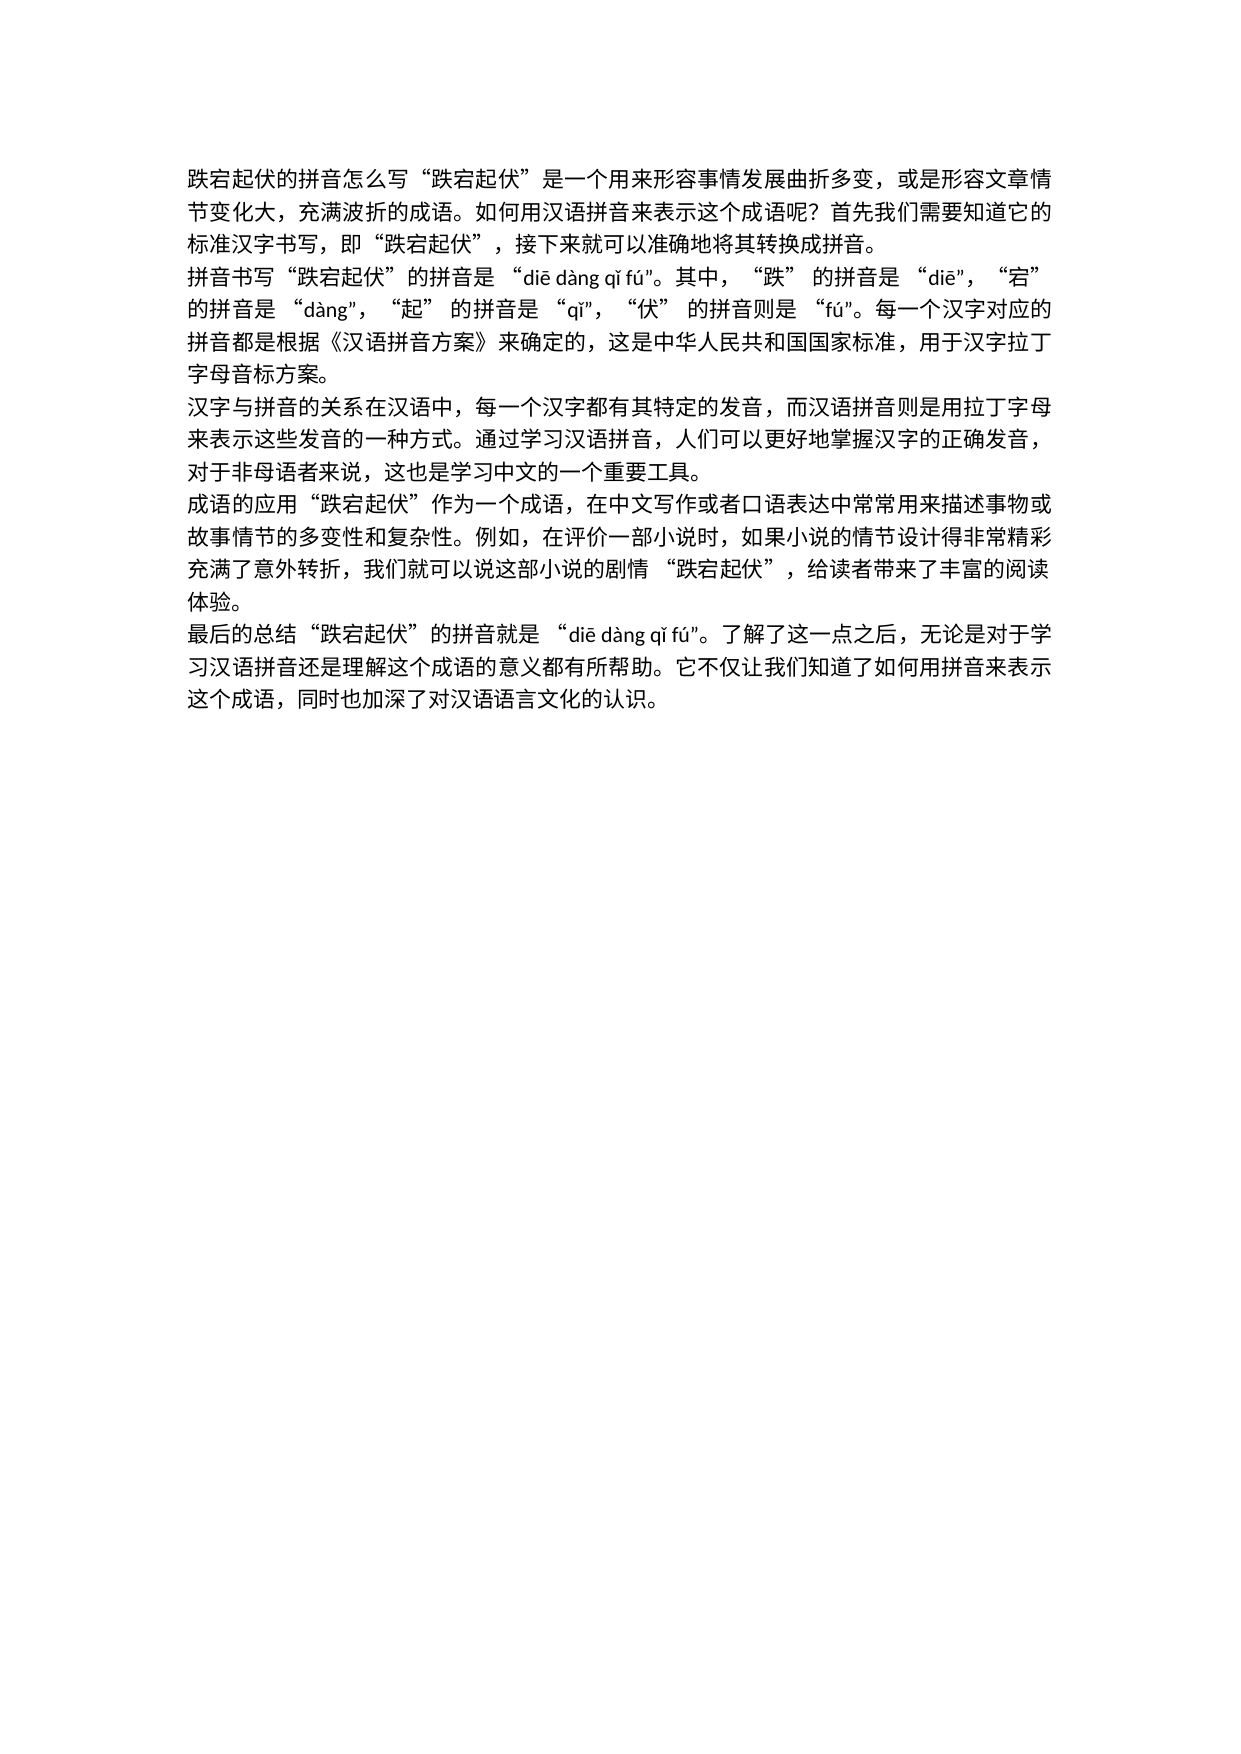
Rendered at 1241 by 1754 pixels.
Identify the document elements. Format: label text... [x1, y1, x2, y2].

text 跌宕起伏的拼音怎么写“跌宕起伏”是一个用来形容事情发展曲折多变，或是形容文章情节变化大，充满波折的成语。如何用汉语拼音来表示这个成语呢？首先我们需要知道它的标准汉字书写，即“跌宕起伏”，接下来就可以准确地将其转换成拼音。 [187, 162, 1053, 259]
text 成语的应用“跌宕起伏”作为一个成语，在中文写作或者口语表达中常常用来描述事物或故事情节的多变性和复杂性。例如，在评价一部小说时，如果小说的情节设计得非常精彩，充满了意外转折，我们就可以说这部小说的剧情 “跌宕起伏”，给读者带来了丰富的阅读体验。 [187, 487, 1053, 617]
text 汉字与拼音的关系在汉语中，每一个汉字都有其特定的发音，而汉语拼音则是用拉丁字母来表示这些发音的一种方式。通过学习汉语拼音，人们可以更好地掌握汉字的正确发音，对于非母语者来说，这也是学习中文的一个重要工具。 [187, 389, 1053, 487]
text 最后的总结“跌宕起伏”的拼音就是 “diē dàng qǐ fú”。了解了这一点之后，无论是对于学习汉语拼音还是理解这个成语的意义都有所帮助。它不仅让我们知道了如何用拼音来表示这个成语，同时也加深了对汉语语言文化的认识。 [187, 617, 1053, 714]
text 拼音书写“跌宕起伏”的拼音是 “diē dàng qǐ fú”。其中，“跌” 的拼音是 “diē”，“宕” 的拼音是 “dàng”，“起” 的拼音是 “qǐ”，“伏” 的拼音则是 “fú”。每一个汉字对应的拼音都是根据《汉语拼音方案》来确定的，这是中华人民共和国国家标准，用于汉字拉丁字母音标方案。 [187, 259, 1053, 389]
